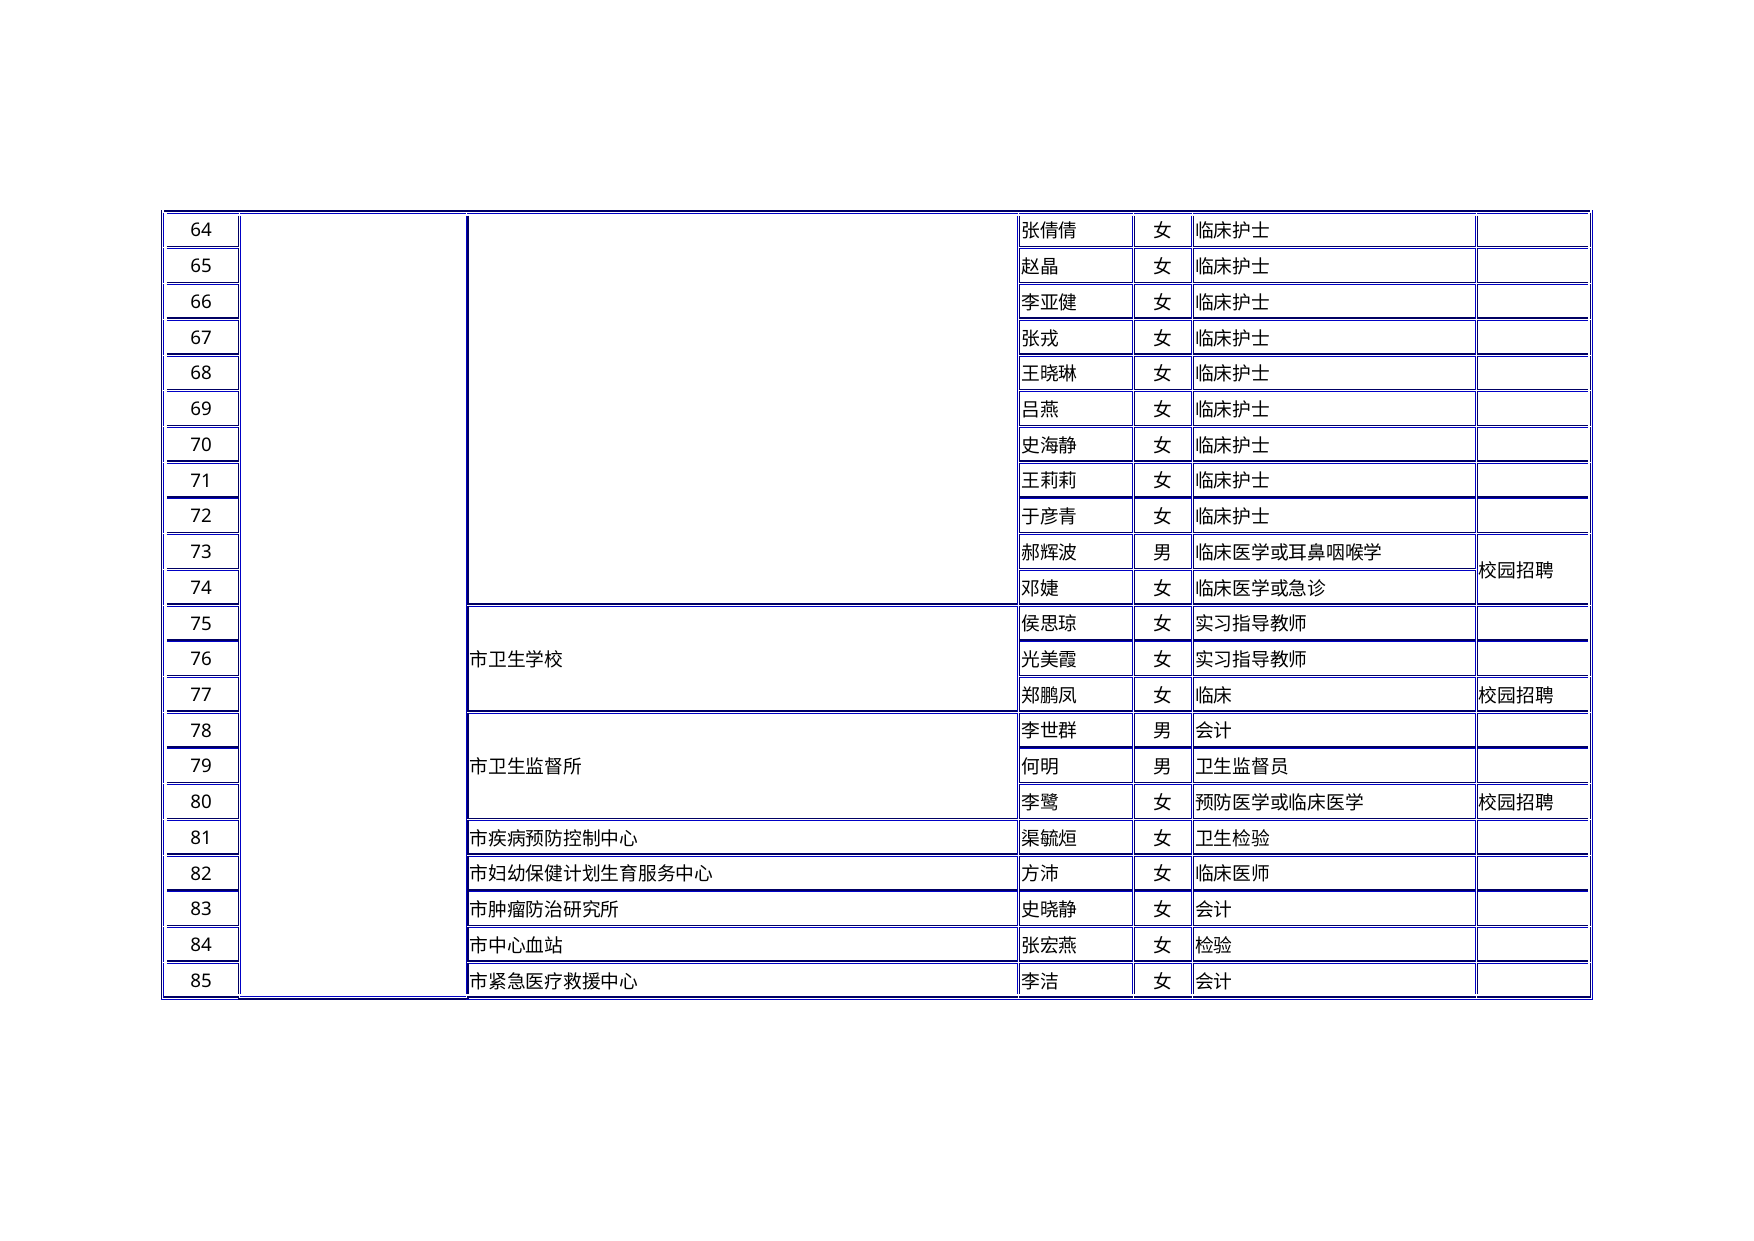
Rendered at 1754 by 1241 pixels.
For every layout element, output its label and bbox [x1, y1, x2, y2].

table_header [150, 198, 1604, 1012]
